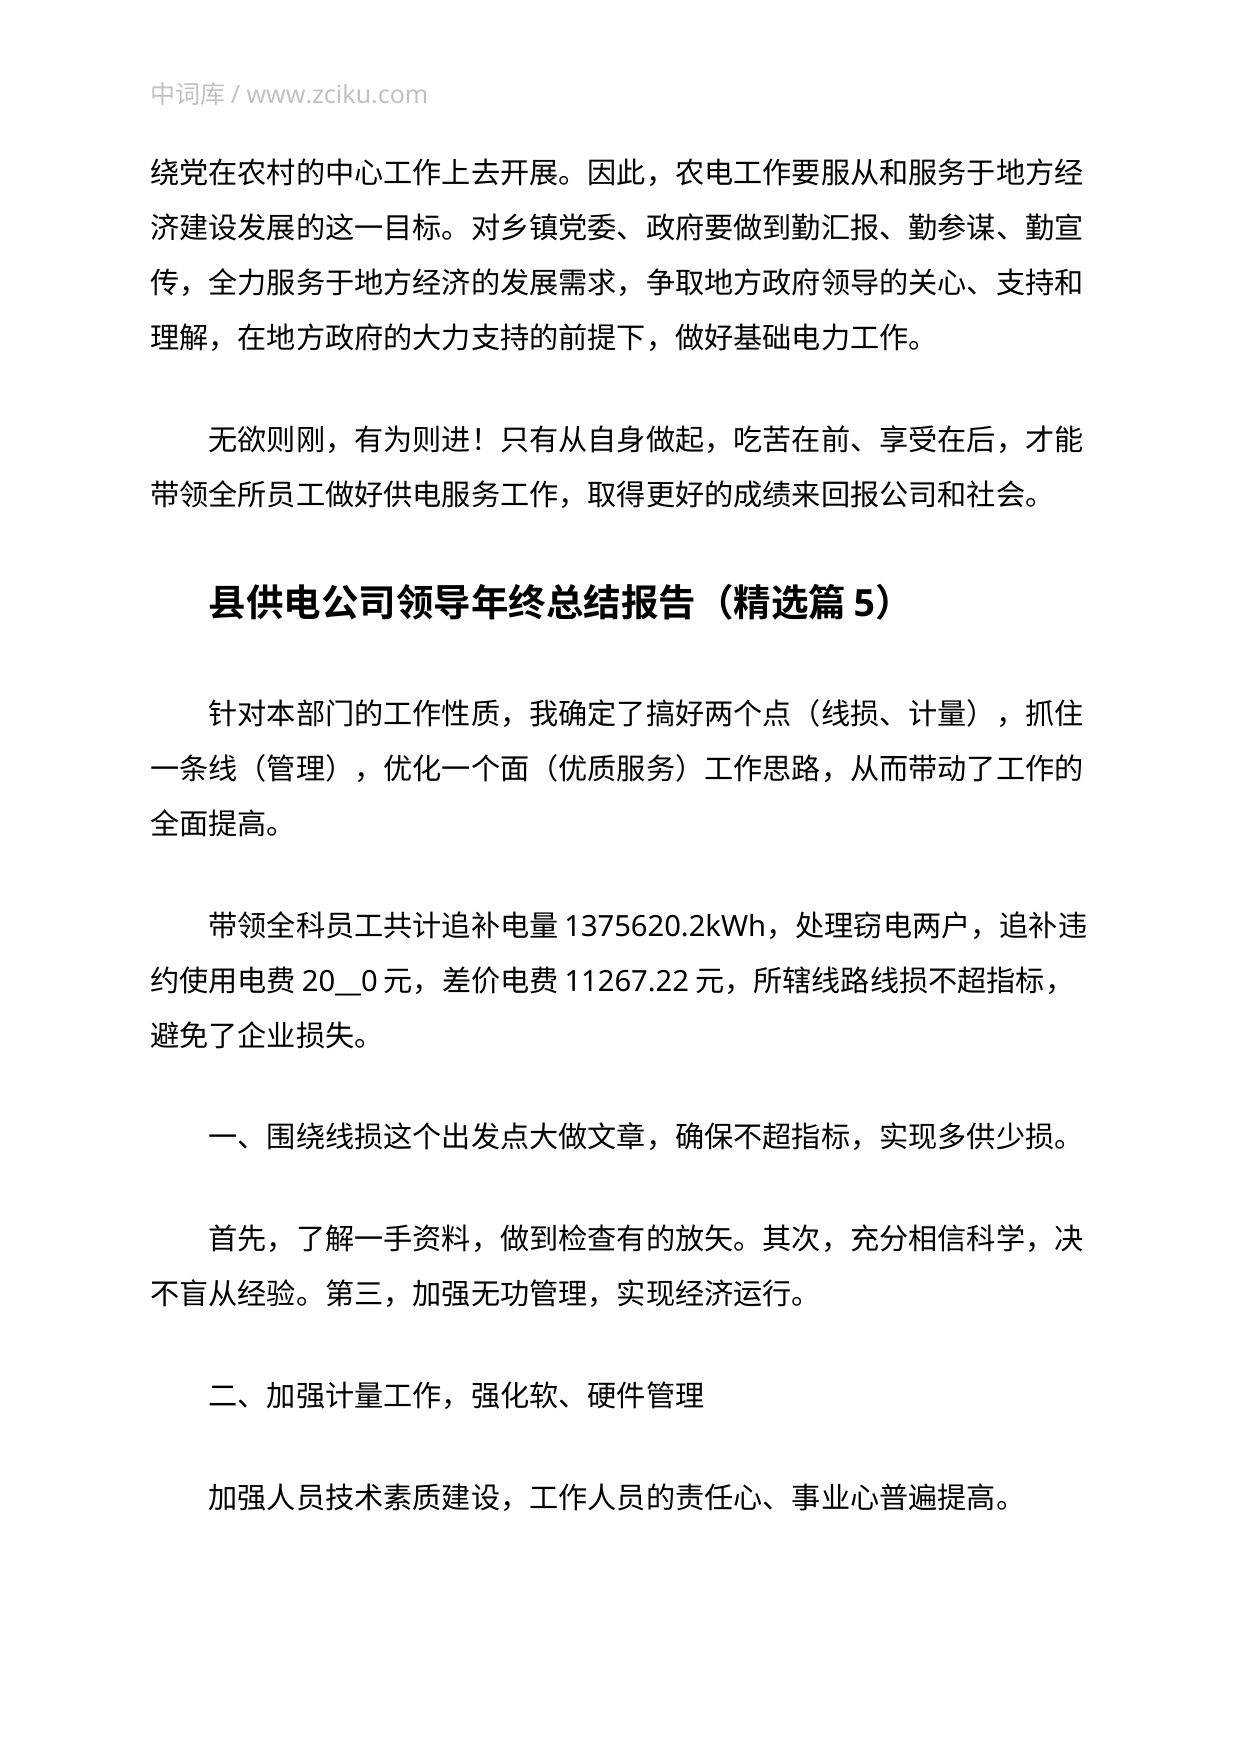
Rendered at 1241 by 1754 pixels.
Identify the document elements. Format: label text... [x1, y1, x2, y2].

text 一、围绕线损这个出发点大做文章，确保不超指标，实现多供少损。 [150, 1114, 1090, 1156]
text 二、加强计量工作，强化软、硬件管理 [150, 1372, 1090, 1415]
text 首先，了解一手资料，做到检查有的放矢。其次，充分相信科学，决不盲从经验。第三，加强无功管理，实现经济运行。 [150, 1216, 1090, 1313]
text 带领全科员工共计追补电量1375620.2kWh，处理窃电两户，追补违约使用电费20__0元，差价电费11267.22元，所辖线路线损不超指标，避免了企业损失。 [150, 902, 1090, 1054]
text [150, 150, 1090, 357]
text 县供电公司领导年终总结报告（精选篇5） [150, 573, 1090, 628]
text 针对本部门的工作性质，我确定了搞好两个点（线损、计量），抓住一条线（管理），优化一个面（优质服务）工作思路，从而带动了工作的全面提高。 [150, 691, 1090, 843]
text 加强人员技术素质建设，工作人员的责任心、事业心普遍提高。 [150, 1474, 1090, 1517]
text 无欲则刚，有为则进！只有从自身做起，吃苦在前、享受在后，才能带领全所员工做好供电服务工作，取得更好的成绩来回报公司和社会。 [150, 416, 1090, 514]
